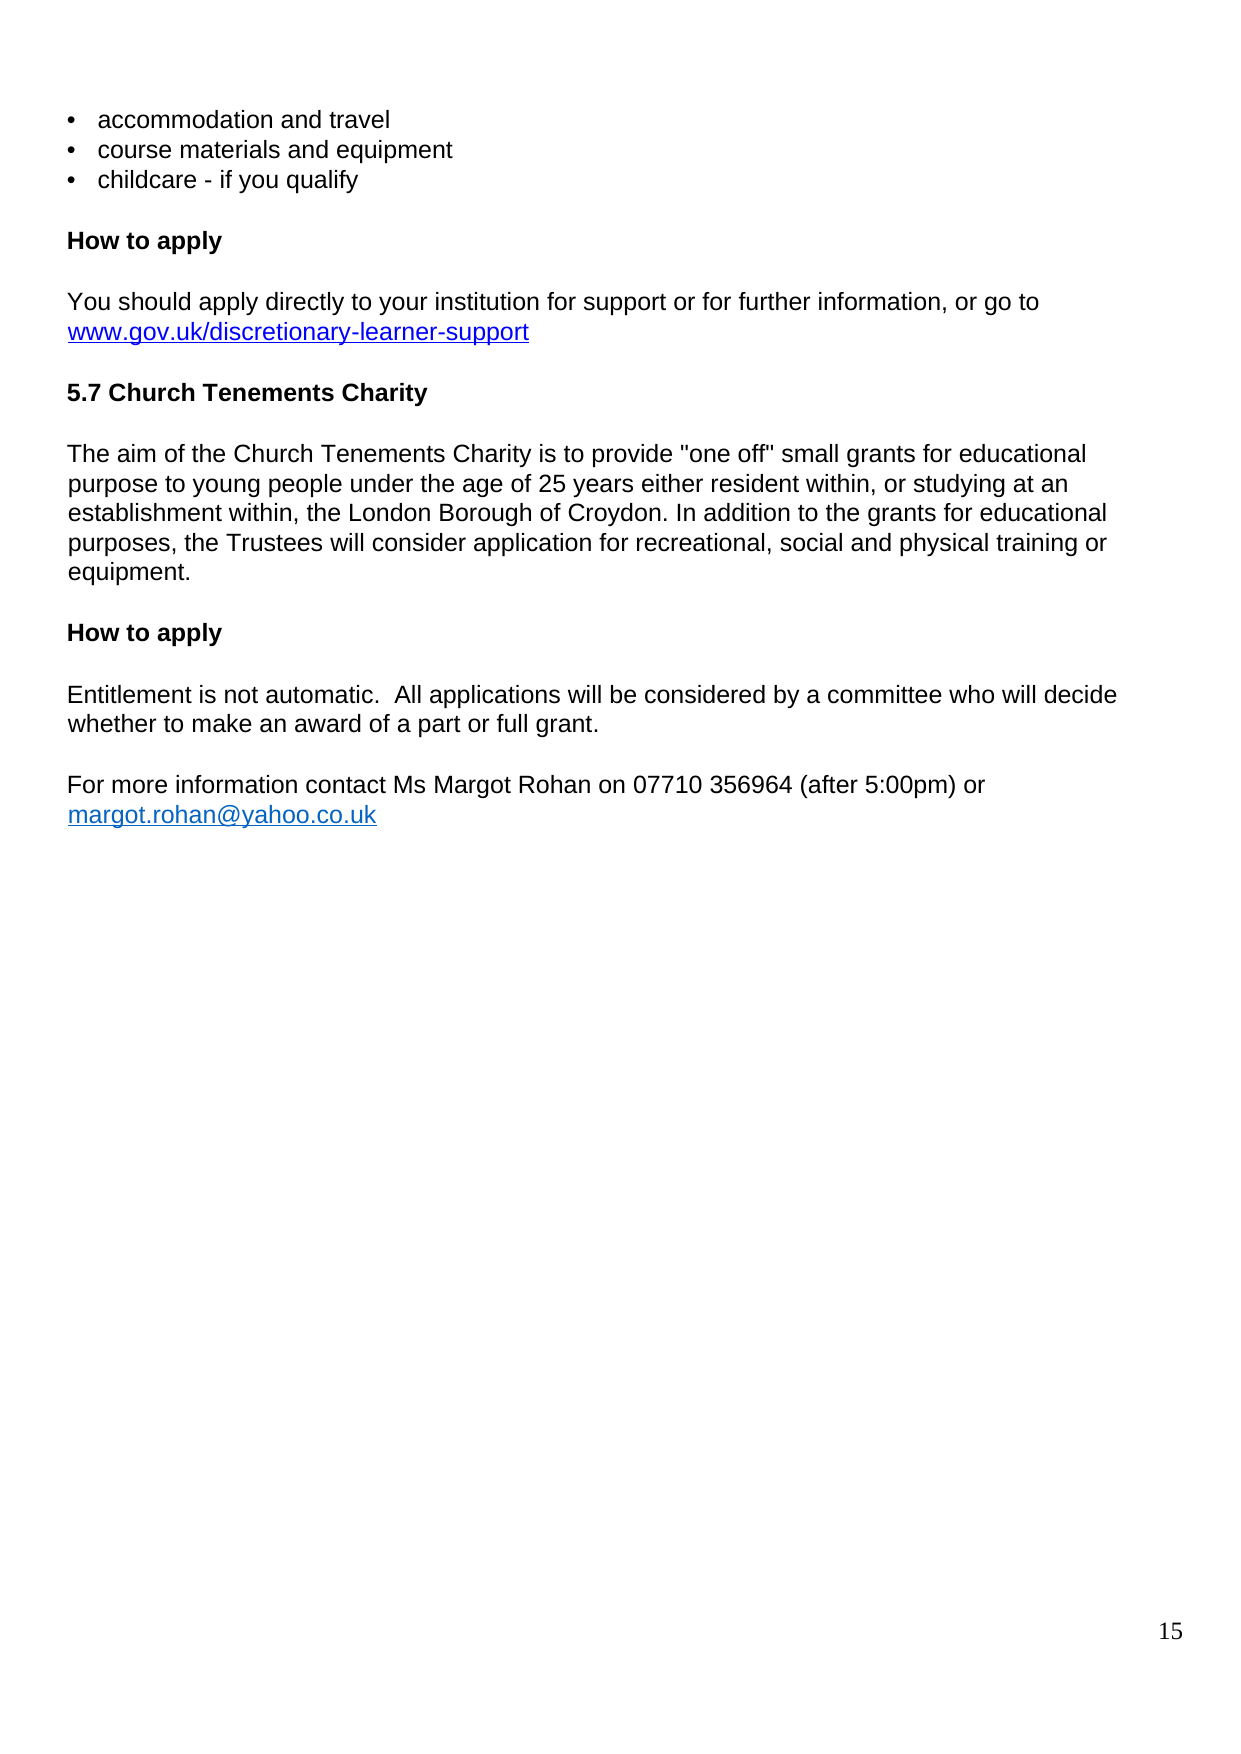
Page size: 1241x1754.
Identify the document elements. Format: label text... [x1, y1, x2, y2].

subtitle How to apply [67, 618, 1166, 647]
text For more information contact Ms Margot Rohan on 07710 356964 (after 5:00pm) or margot.rohan@yahoo.co.uk [67, 770, 1163, 829]
list course materials and equipment [67, 135, 1163, 163]
subtitle 5.7 Church Tenements Charity [67, 378, 1166, 406]
list childcare - if you qualify [67, 165, 1163, 193]
list accommodation and travel [67, 105, 1163, 134]
text Entitlement is not automatic. All applications will be considered by a committee who will decide whether to make an award of a part or full grant. [67, 680, 1163, 738]
text The aim of the Church Tenements Charity is to provide "one off" small grants for educational purpose to young people under the age of 25 years either resident within, or studying at an establishment within, the London Borough of Croydon. In addition to the grants for educational purposes, the Trustees will consider application for recreational, social and physical training or equipment. [67, 439, 1163, 586]
subtitle How to apply [67, 226, 1166, 254]
text You should apply directly to your institution for support or for further information, or go to www.gov.uk/discretionary-learner-support [67, 287, 1163, 345]
